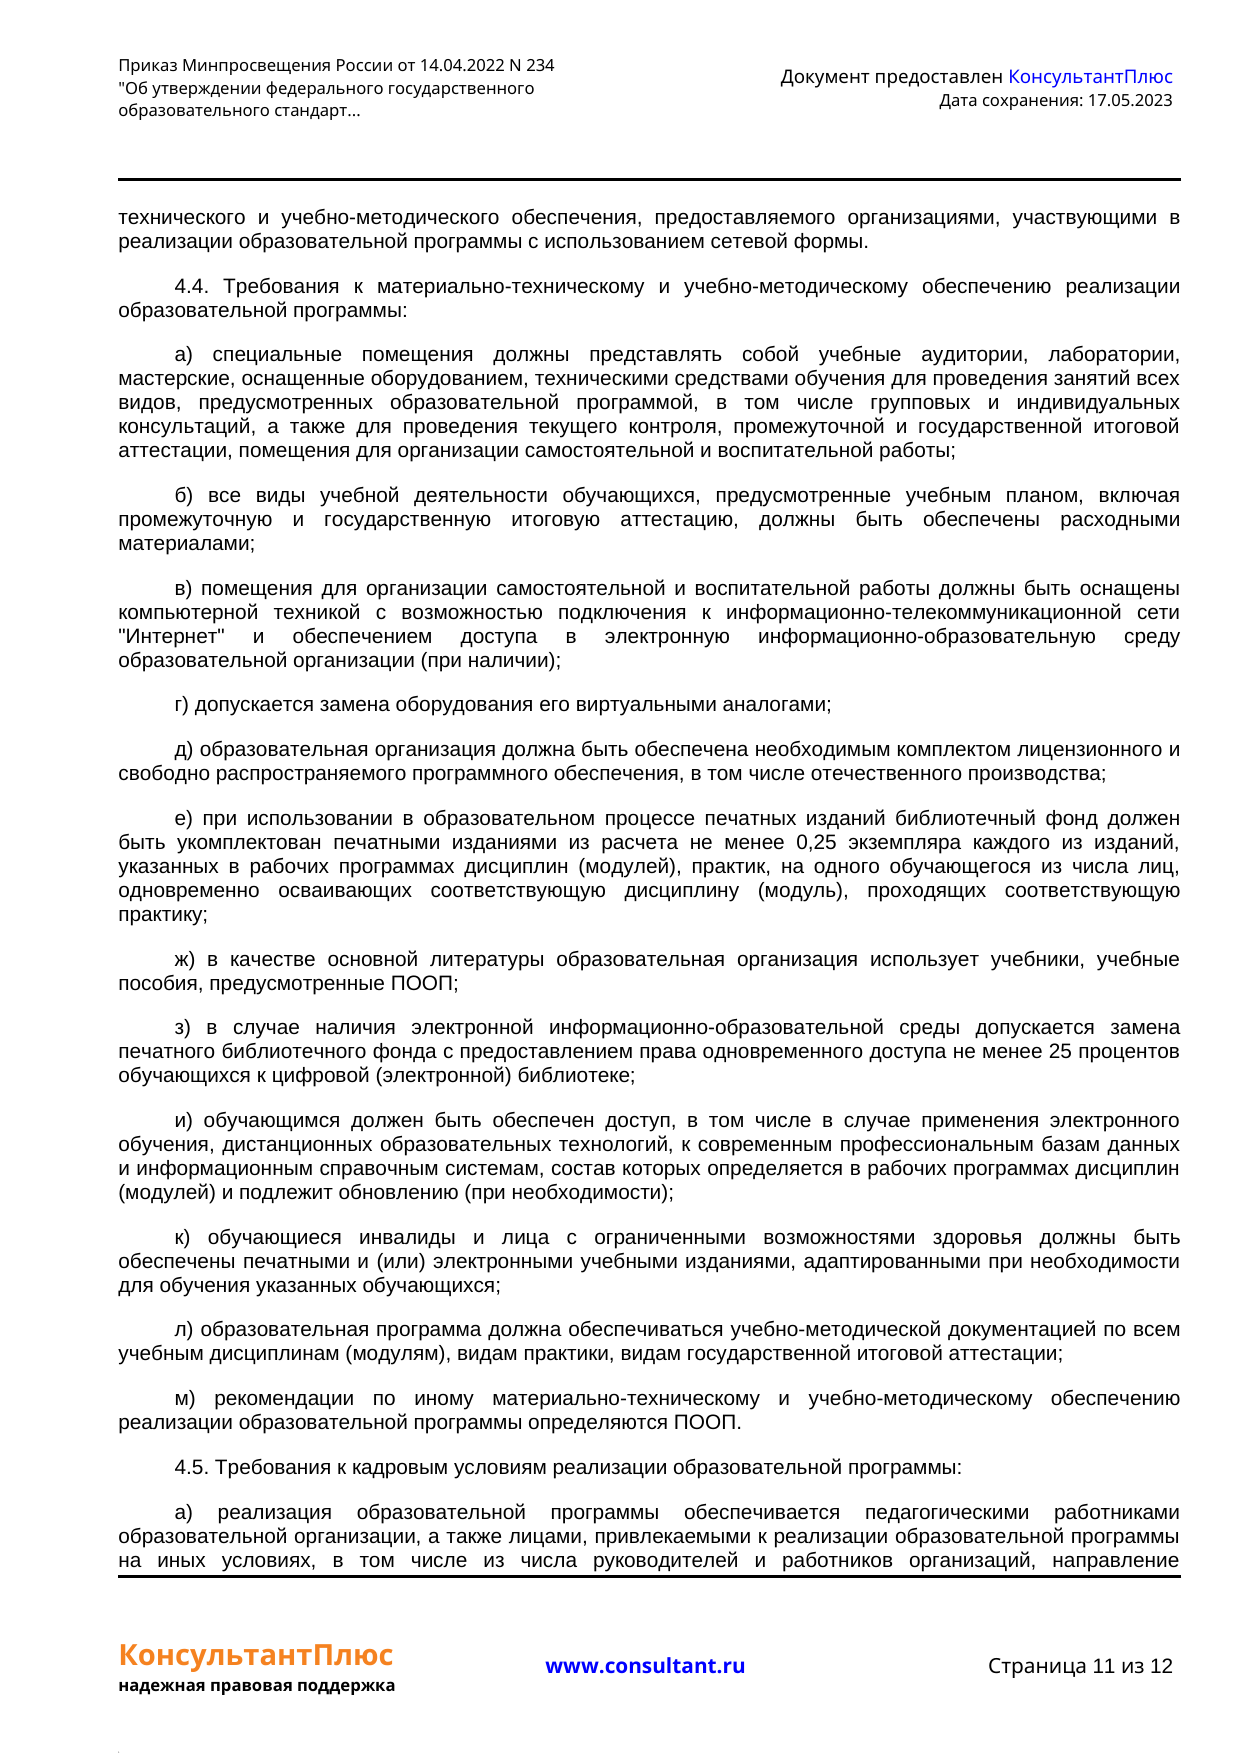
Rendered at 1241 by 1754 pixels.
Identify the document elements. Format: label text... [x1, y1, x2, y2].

text г) допускается замена оборудования его виртуальными аналогами; [118, 692, 1181, 716]
text в) помещения для организации самостоятельной и воспитательной работы должны быть оснащены компьютерной техникой с возможностью подключения к информационно-телекоммуникационной сети "Интернет" и обеспечением доступа в электронную информационно-образовательную среду образовательной организации (при наличии); [118, 576, 1181, 671]
text ж) в качестве основной литературы образовательная организация использует учебники, учебные пособия, предусмотренные ПООП; [118, 946, 1181, 994]
text м) рекомендации по иному материально-техническому и учебно-методическому обеспечению реализации образовательной программы определяются ПООП. [118, 1386, 1181, 1434]
text д) образовательная организация должна быть обеспечена необходимым комплектом лицензионного и свободно распространяемого программного обеспечения, в том числе отечественного производства; [118, 737, 1181, 785]
text к) обучающиеся инвалиды и лица с ограниченными возможностями здоровья должны быть обеспечены печатными и (или) электронными учебными изданиями, адаптированными при необходимости для обучения указанных обучающихся; [118, 1224, 1181, 1296]
text е) при использовании в образовательном процессе печатных изданий библиотечный фонд должен быть укомплектован печатными изданиями из расчета не менее 0,25 экземпляра каждого из изданий, указанных в рабочих программах дисциплин (модулей), практик, на одного обучающегося из числа лиц, одновременно осваивающих соответствующую дисциплину (модуль), проходящих соответствующую практику; [118, 806, 1181, 926]
text 4.5. Требования к кадровым условиям реализации образовательной программы: [118, 1455, 1181, 1479]
text а) специальные помещения должны представлять собой учебные аудитории, лаборатории, мастерские, оснащенные оборудованием, техническими средствами обучения для проведения занятий всех видов, предусмотренных образовательной программой, в том числе групповых и индивидуальных консультаций, а также для проведения текущего контроля, промежуточной и государственной итоговой аттестации, помещения для организации самостоятельной и воспитательной работы; [118, 342, 1181, 462]
text з) в случае наличия электронной информационно-образовательной среды допускается замена печатного библиотечного фонда с предоставлением права одновременного доступа не менее 25 процентов обучающихся к цифровой (электронной) библиотеке; [118, 1015, 1181, 1087]
text 4.4. Требования к материально-техническому и учебно-методическому обеспечению реализации образовательной программы: [118, 273, 1181, 321]
text л) образовательная программа должна обеспечиваться учебно-методической документацией по всем учебным дисциплинам (модулям), видам практики, видам государственной итоговой аттестации; [118, 1317, 1181, 1365]
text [118, 1499, 1181, 1571]
text и) обучающимся должен быть обеспечен доступ, в том числе в случае применения электронного обучения, дистанционных образовательных технологий, к современным профессиональным базам данных и информационным справочным системам, состав которых определяется в рабочих программах дисциплин (модулей) и подлежит обновлению (при необходимости); [118, 1108, 1181, 1204]
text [118, 205, 1181, 253]
text б) все виды учебной деятельности обучающихся, предусмотренные учебным планом, включая промежуточную и государственную итоговую аттестацию, должны быть обеспечены расходными материалами; [118, 483, 1181, 555]
